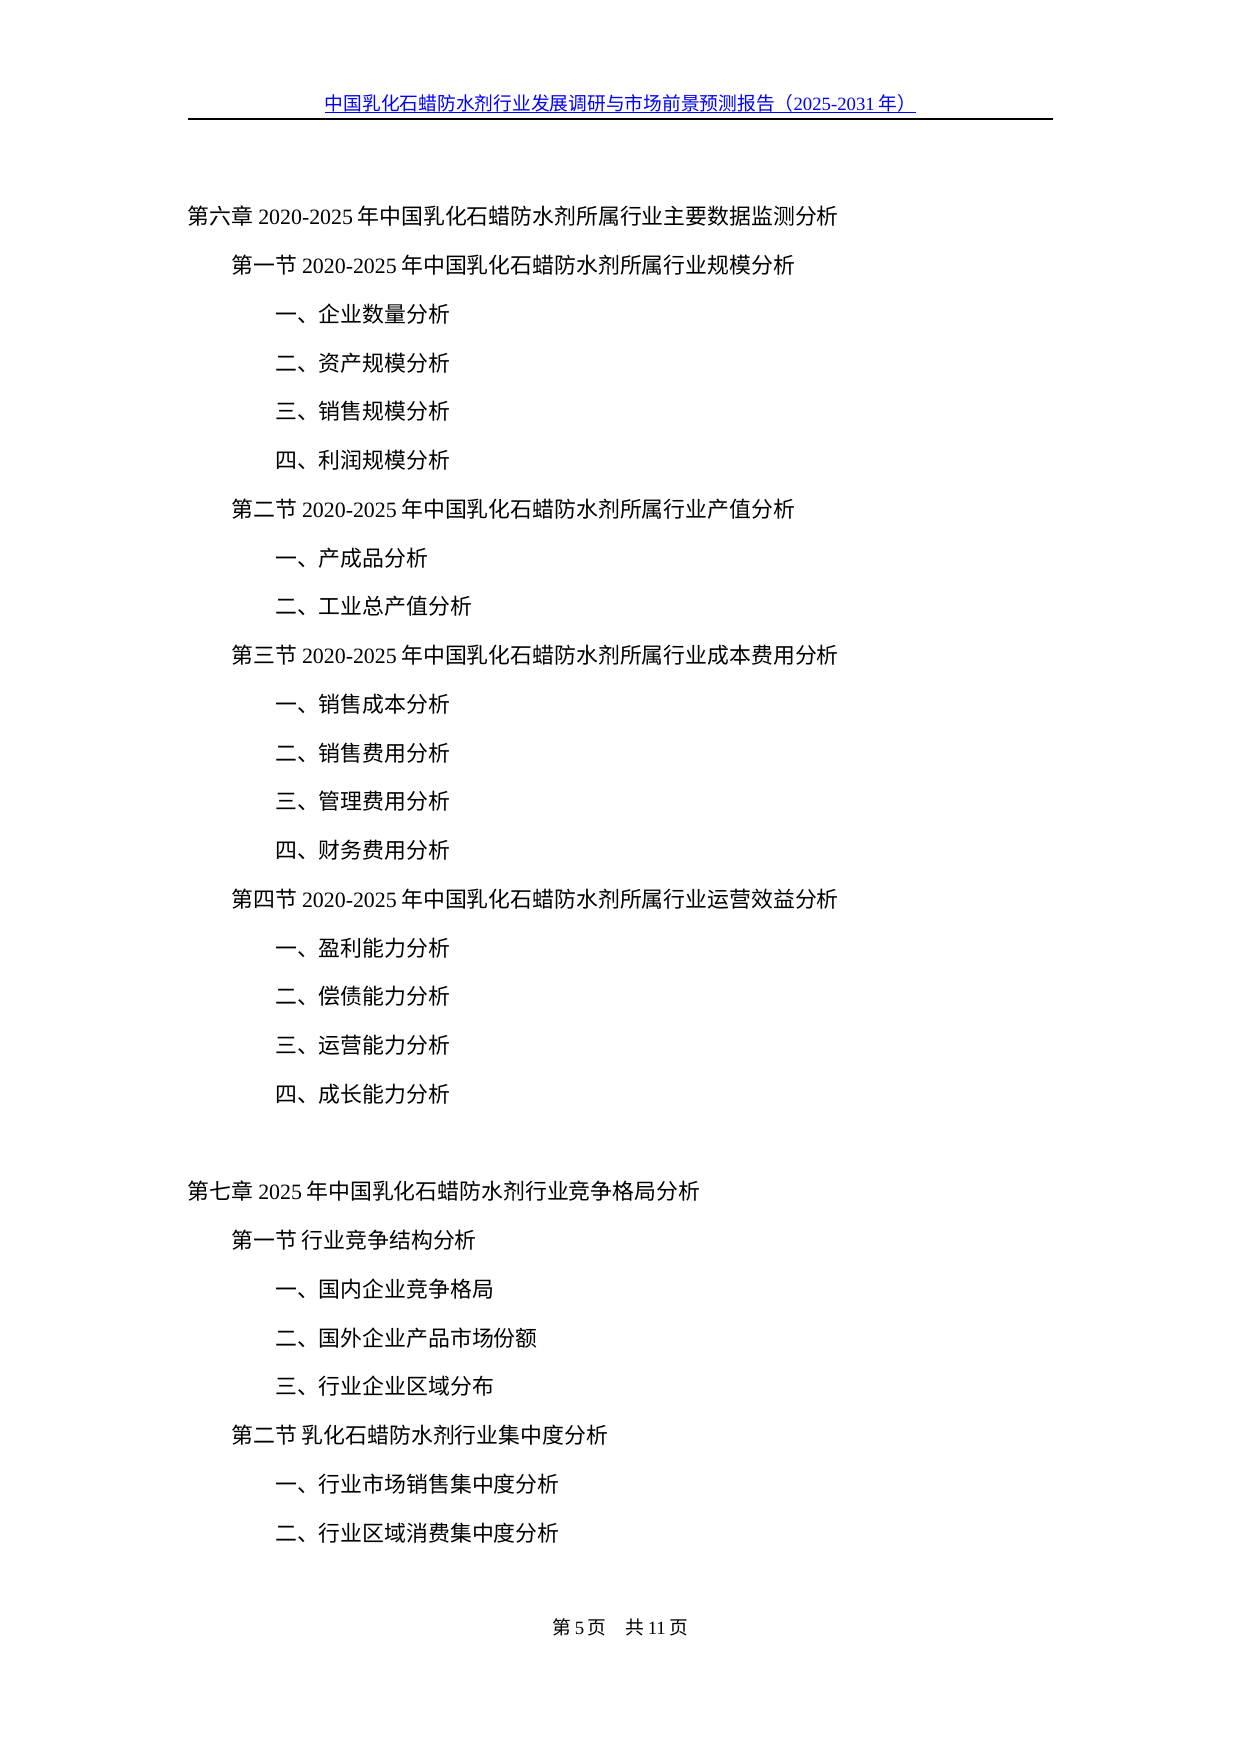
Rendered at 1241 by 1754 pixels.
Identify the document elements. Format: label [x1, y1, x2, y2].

text [187, 150, 1053, 1548]
